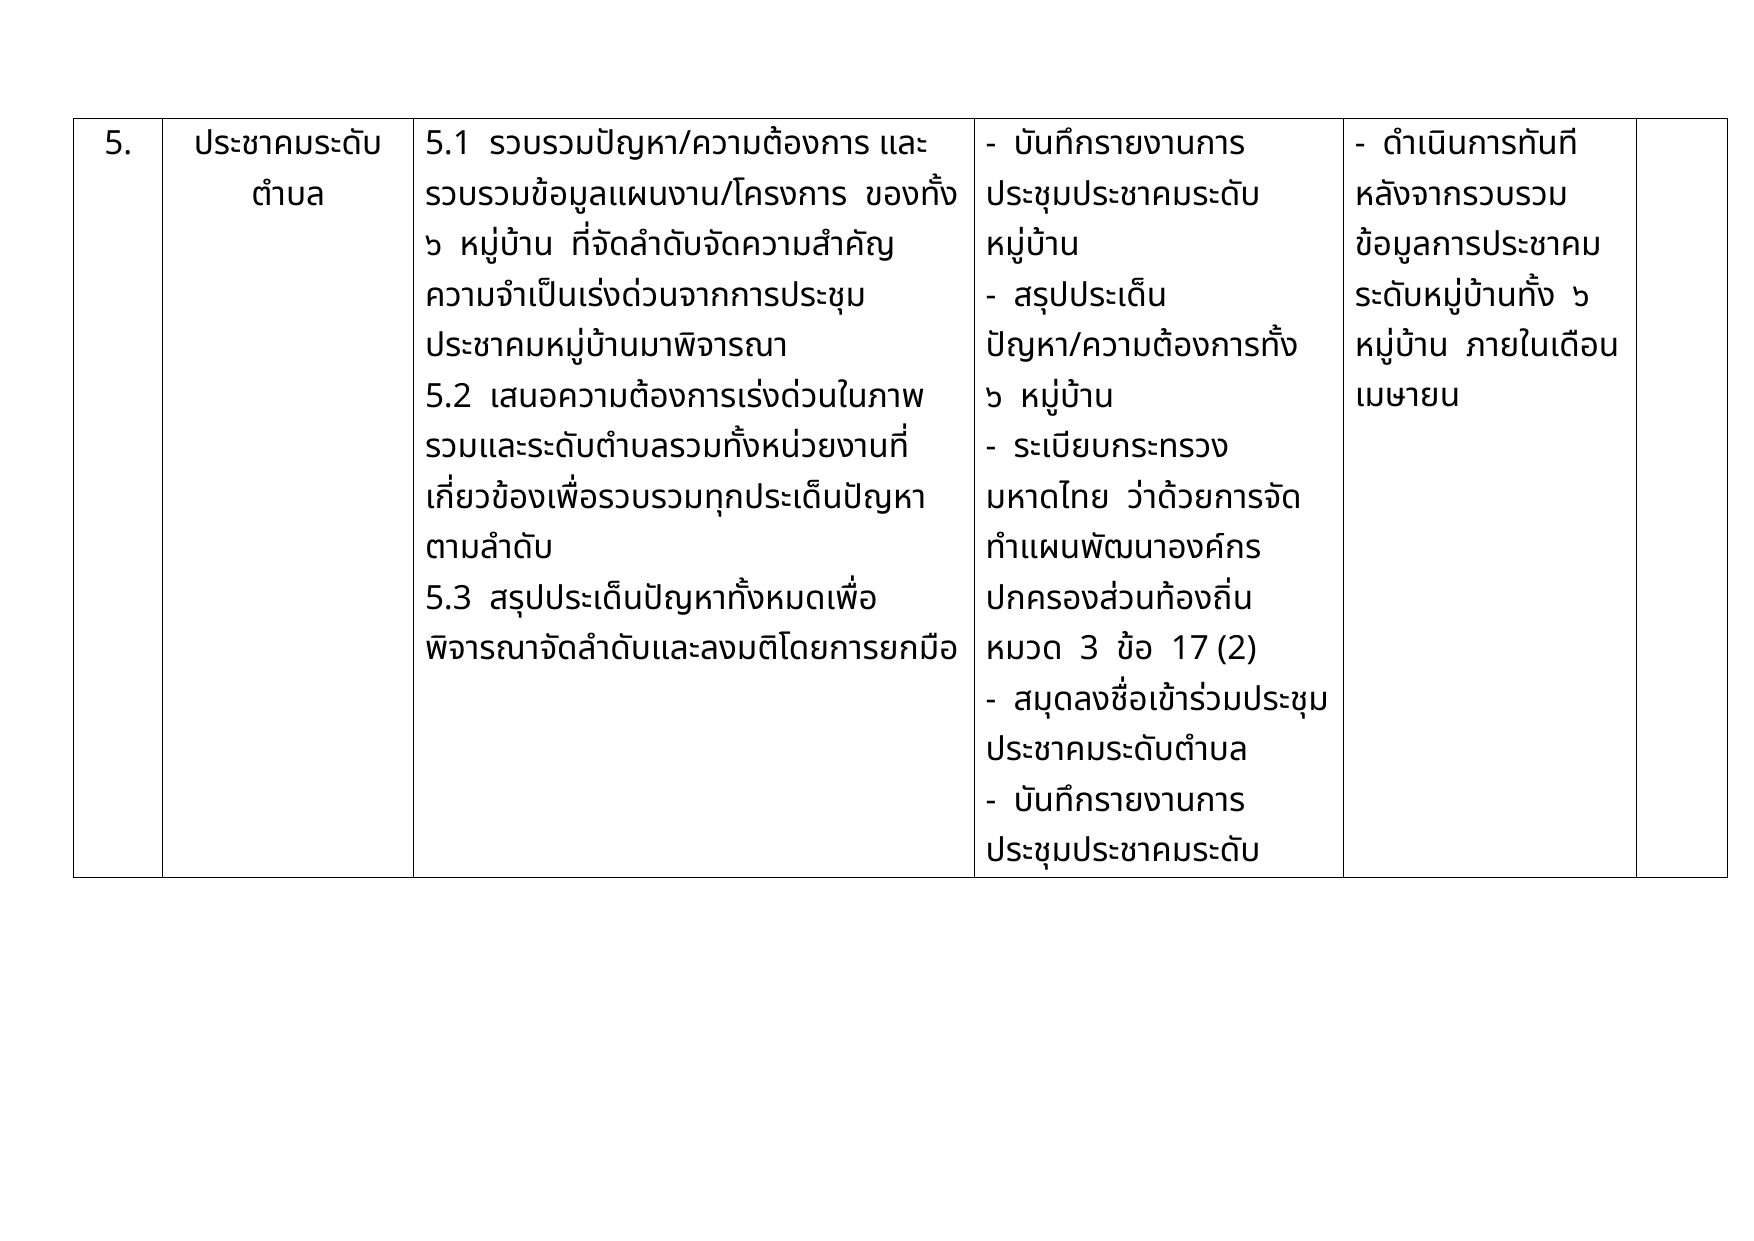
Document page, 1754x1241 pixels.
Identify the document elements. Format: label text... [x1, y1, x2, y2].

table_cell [1344, 119, 1636, 877]
table_cell 5. [74, 119, 162, 877]
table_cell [414, 119, 974, 877]
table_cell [975, 119, 1343, 877]
table_cell [1637, 119, 1727, 877]
table_cell ประชาคมระดับตำบล [163, 119, 413, 877]
